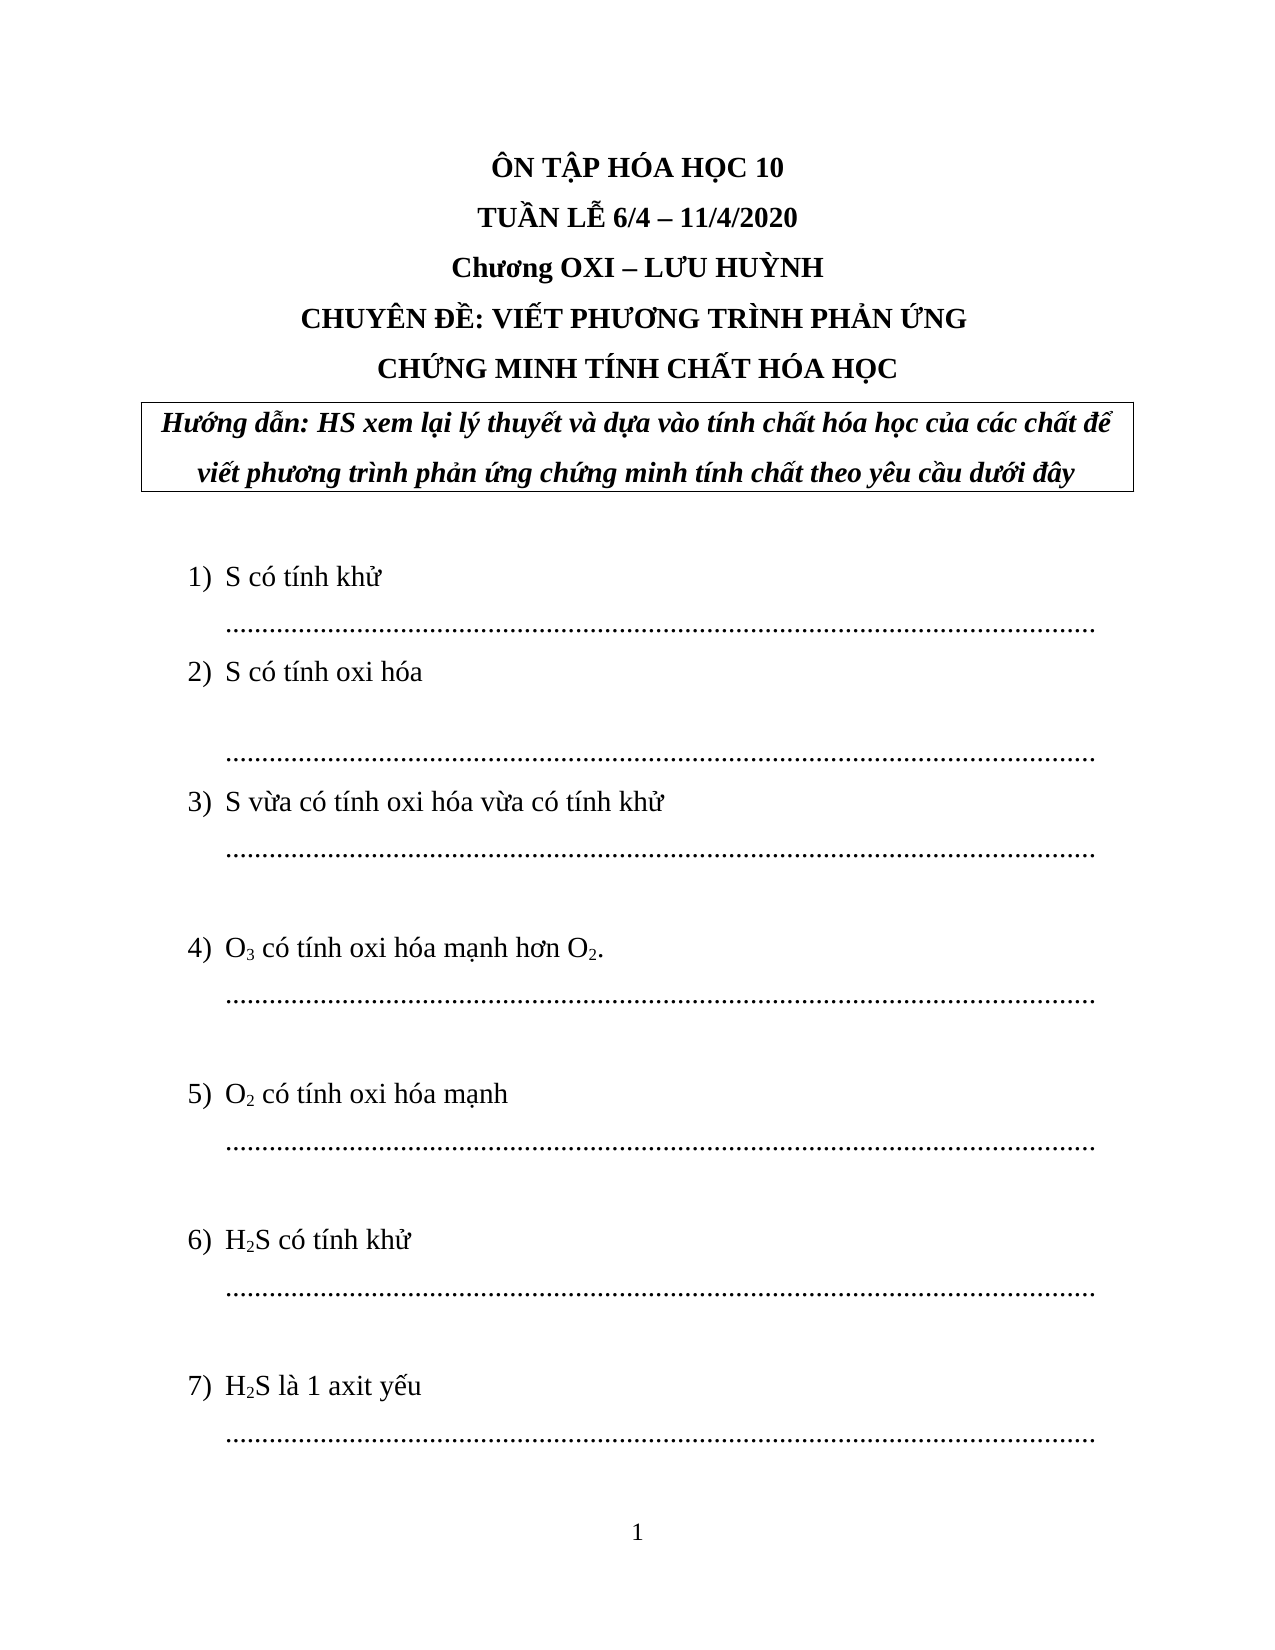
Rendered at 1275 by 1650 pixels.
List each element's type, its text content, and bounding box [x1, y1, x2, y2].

list H2S là 1 axit yếu [187, 1368, 1125, 1402]
text Chương OXI – LƯU HUỲNH [150, 251, 1125, 284]
text Hướng dẫn: HS xem lại lý thuyết và dựa vào tính chất hóa học của các chất để viết phương trình phản ứng chứng minh tính chất theo yêu cầu dưới đây [142, 403, 1133, 491]
list O2 có tính oxi hóa mạnh [187, 1076, 1125, 1110]
text TUẦN LỄ 6/4 – 11/4/2020 [150, 200, 1125, 234]
list S có tính khử [187, 559, 1125, 592]
list S vừa có tính oxi hóa vừa có tính khử [187, 784, 1125, 817]
text CHUYÊN ĐỀ: VIẾT PHƯƠNG TRÌNH PHẢN ỨNG CHỨNG MINH TÍNH CHẤT HÓA HỌC [150, 301, 1125, 385]
list O3 có tính oxi hóa mạnh hơn O2. [187, 930, 1125, 964]
list H2S có tính khử [187, 1222, 1125, 1256]
list S có tính oxi hóa [187, 654, 1125, 688]
text ÔN TẬP HÓA HỌC 10 [150, 150, 1125, 183]
